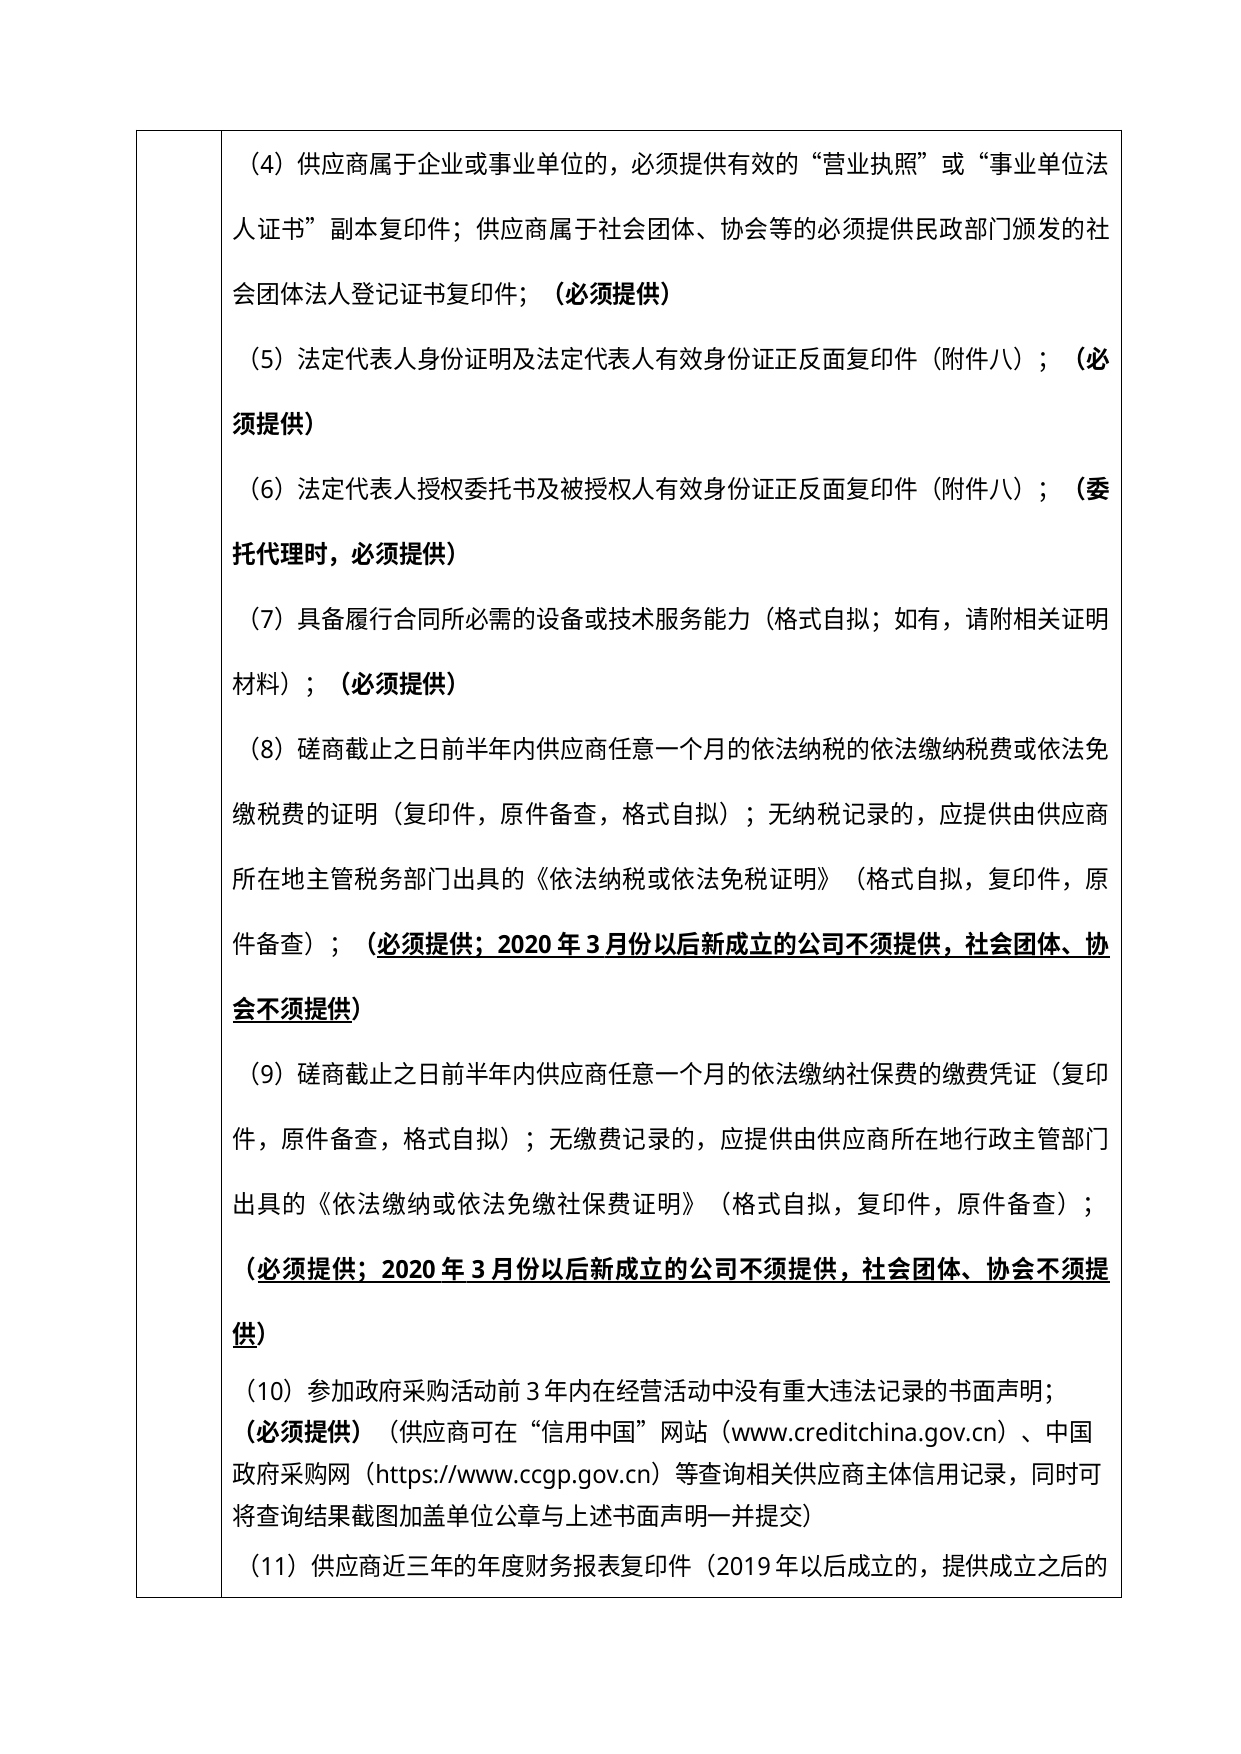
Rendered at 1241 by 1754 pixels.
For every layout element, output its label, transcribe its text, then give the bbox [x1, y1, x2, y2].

table_cell 5 [137, 131, 221, 1597]
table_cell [222, 131, 1121, 1597]
